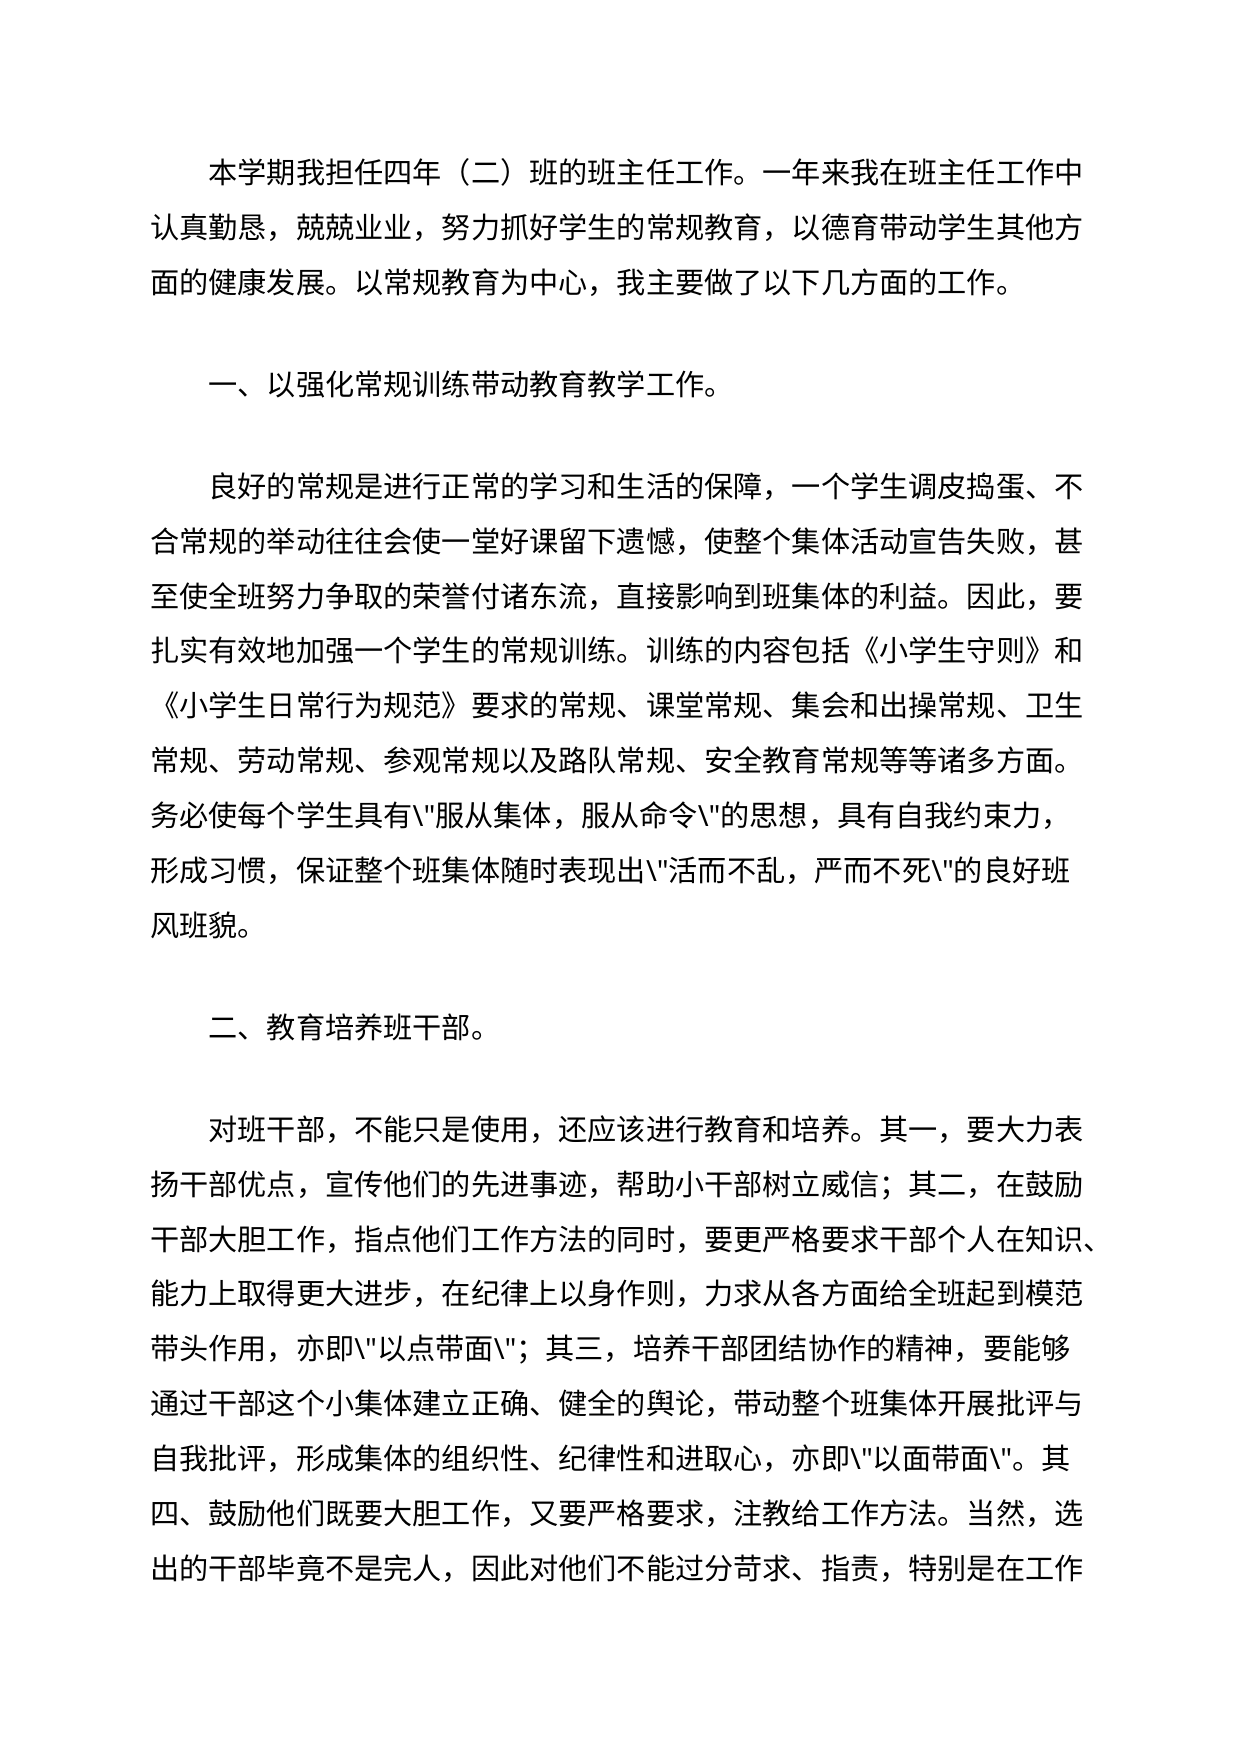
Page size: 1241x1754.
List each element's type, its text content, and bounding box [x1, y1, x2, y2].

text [150, 1106, 1090, 1588]
text 一、以强化常规训练带动教育教学工作。 [150, 362, 1090, 404]
text 本学期我担任四年（二）班的班主任工作。一年来我在班主任工作中认真勤恳，兢兢业业，努力抓好学生的常规教育，以德育带动学生其他方面的健康发展。以常规教育为中心，我主要做了以下几方面的工作。 [150, 150, 1090, 302]
text 良好的常规是进行正常的学习和生活的保障，一个学生调皮捣蛋、不合常规的举动往往会使一堂好课留下遗憾，使整个集体活动宣告失败，甚至使全班努力争取的荣誉付诸东流，直接影响到班集体的利益。因此，要扎实有效地加强一个学生的常规训练。训练的内容包括《小学生守则》和《小学生日常行为规范》要求的常规、课堂常规、集会和出操常规、卫生常规、劳动常规、参观常规以及路队常规、安全教育常规等等诸多方面。务必使每个学生具有\"服从集体，服从命令\"的思想，具有自我约束力，形成习惯，保证整个班集体随时表现出\"活而不乱，严而不死\"的良好班风班貌。 [150, 463, 1090, 945]
text 二、教育培养班干部。 [150, 1004, 1090, 1047]
